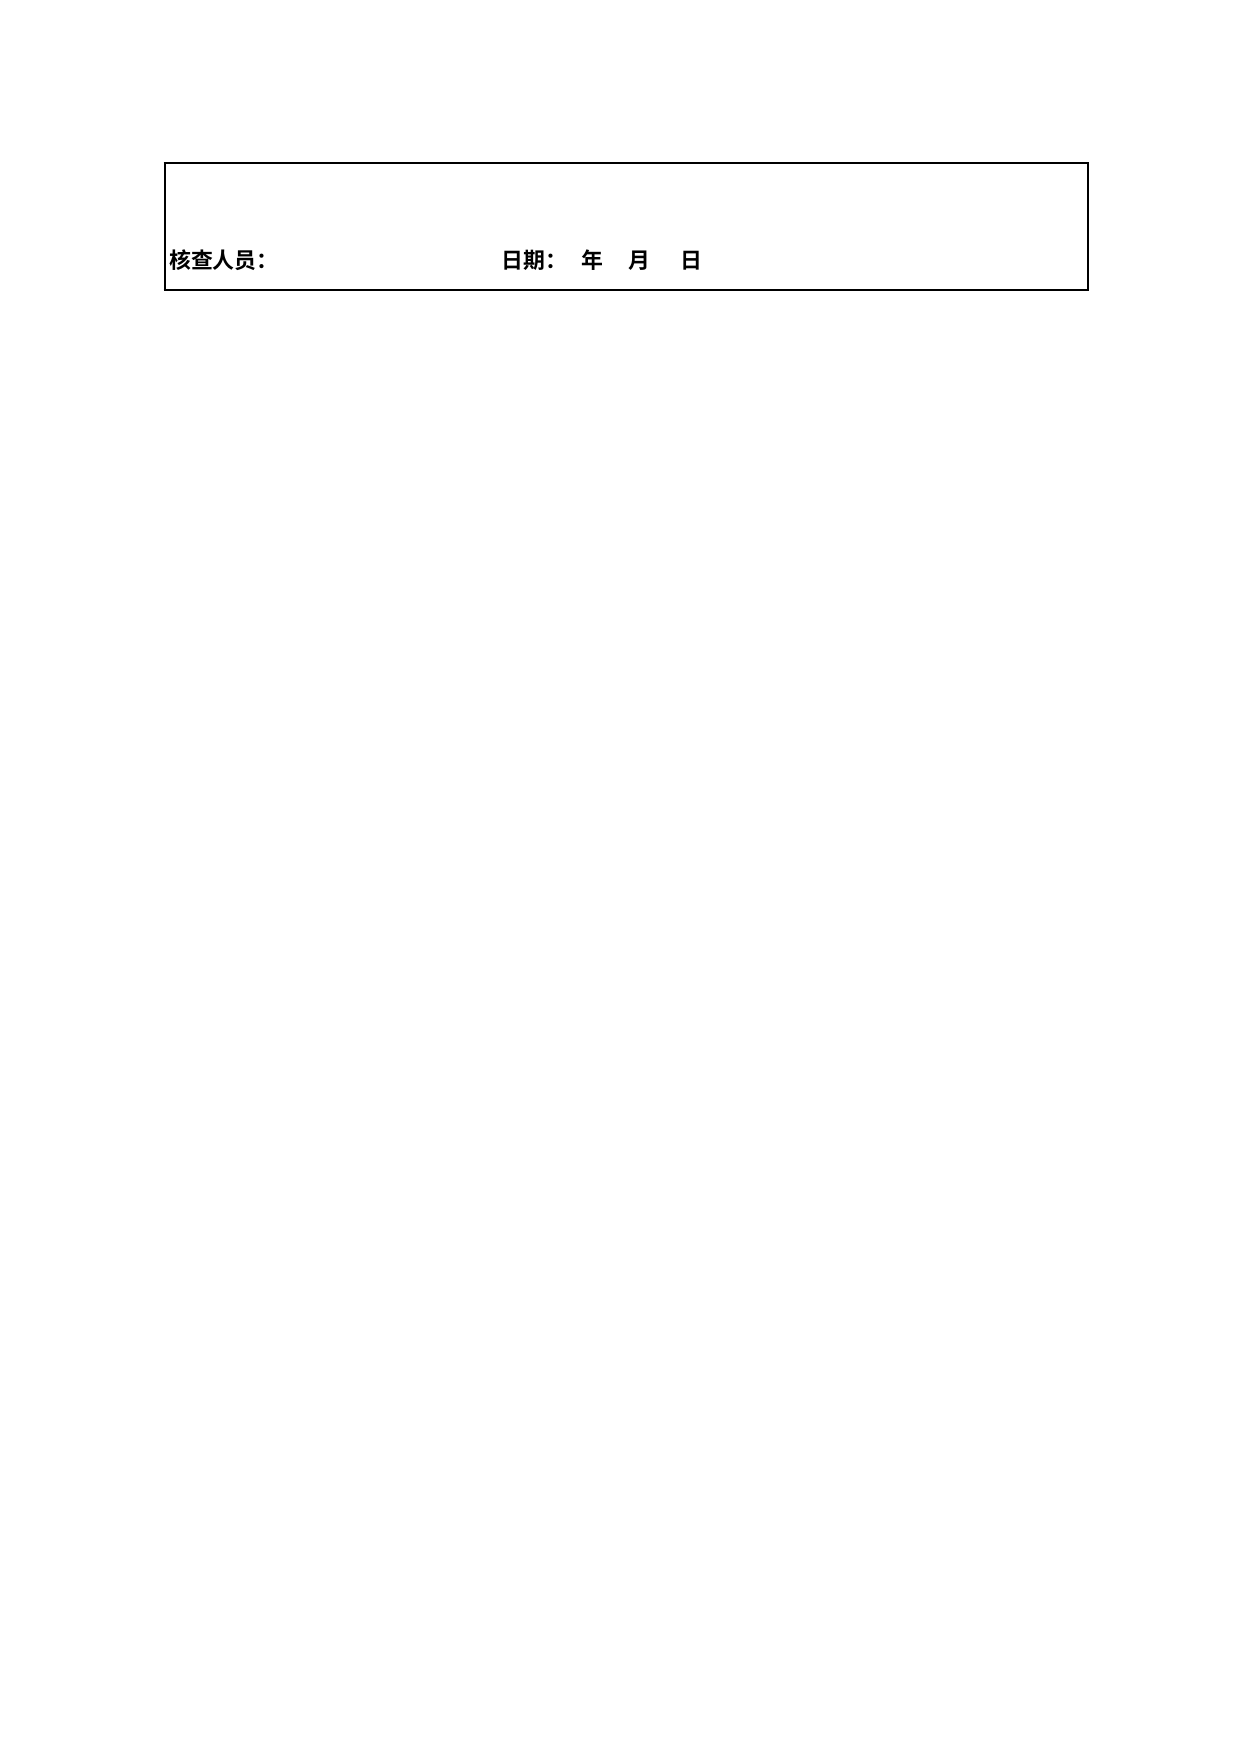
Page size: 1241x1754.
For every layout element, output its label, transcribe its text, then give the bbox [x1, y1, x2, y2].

table_cell 核查人员： 日期： 年 月 日 [166, 164, 1087, 289]
